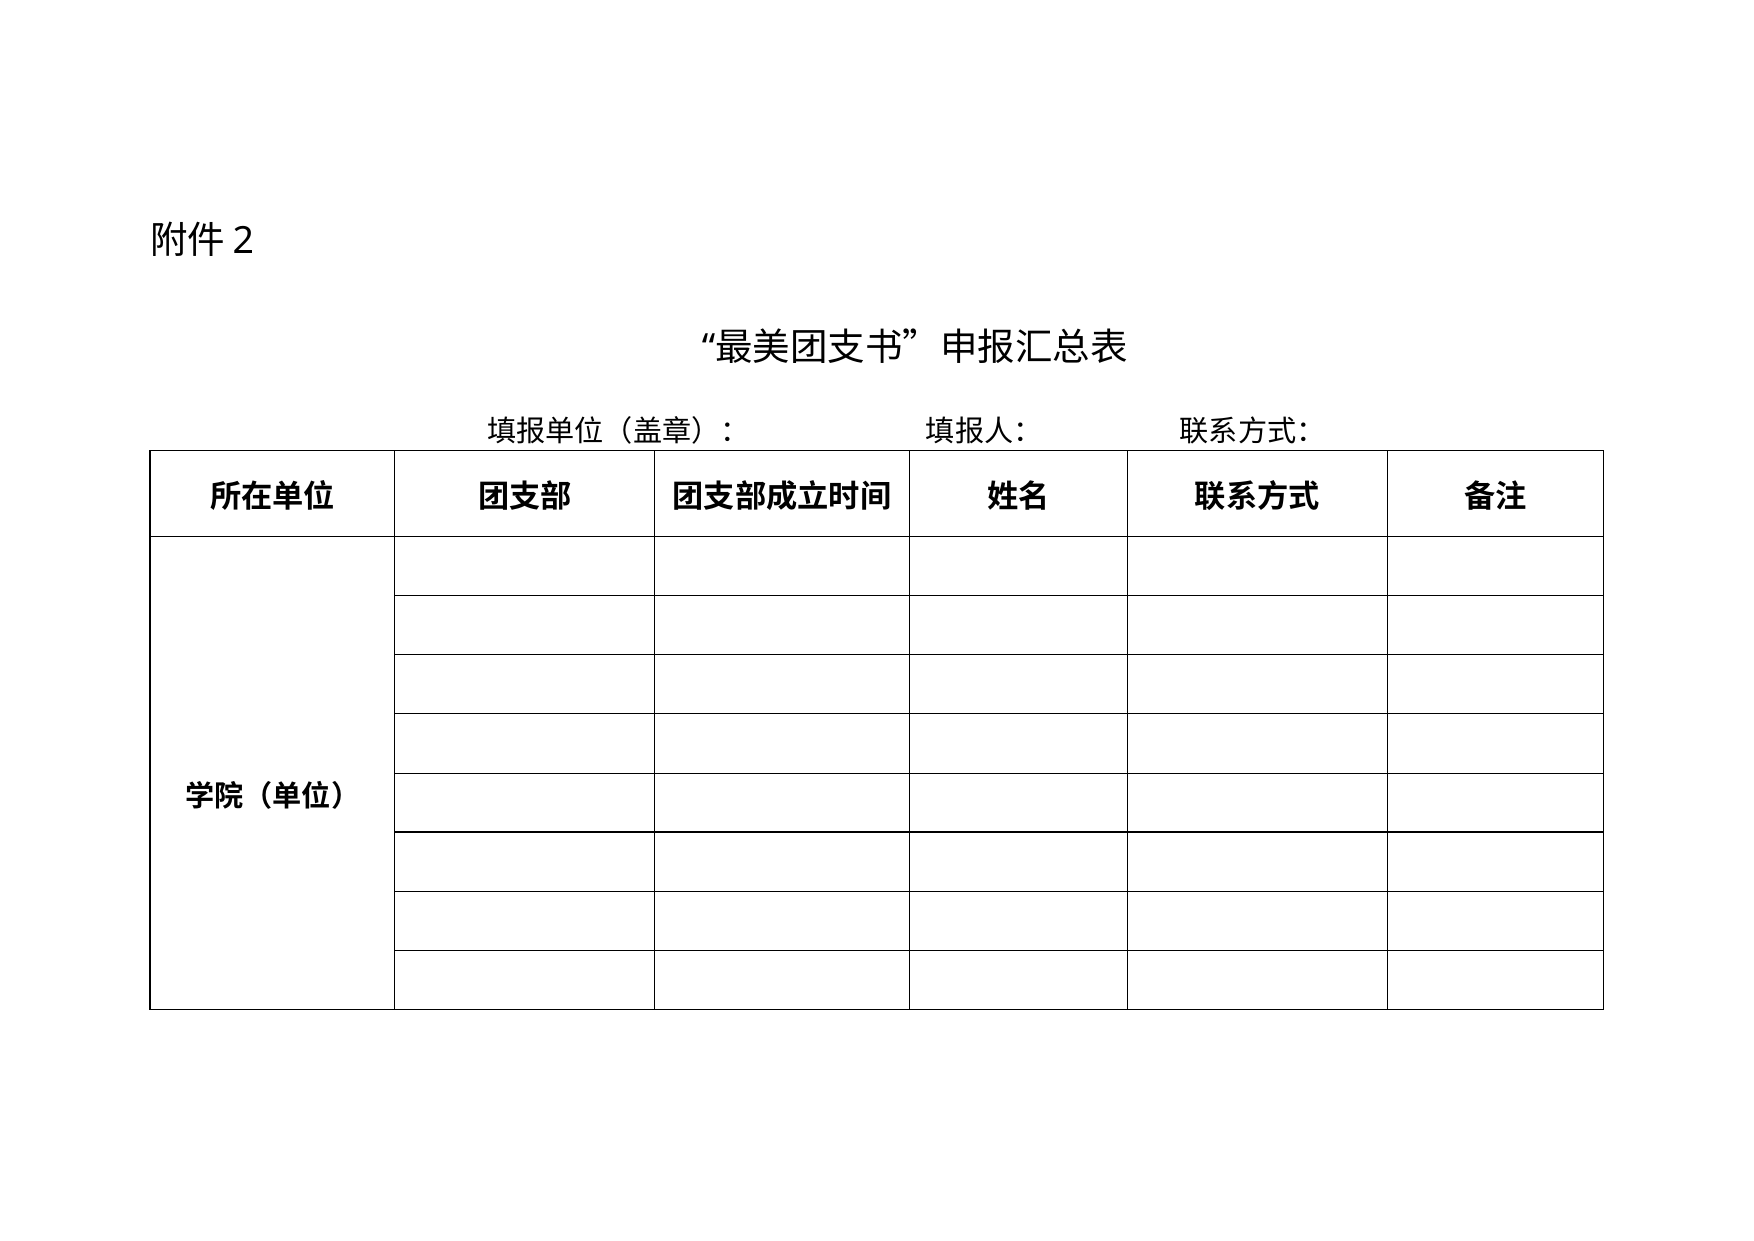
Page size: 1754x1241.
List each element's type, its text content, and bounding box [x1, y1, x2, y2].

table_cell [1128, 537, 1387, 595]
table_cell [1128, 833, 1387, 891]
table_cell [1128, 774, 1387, 831]
table_cell [1388, 833, 1603, 891]
table_cell [910, 537, 1127, 595]
table_cell [1388, 892, 1603, 949]
table_cell [655, 537, 909, 595]
table_header 姓名 [910, 451, 1127, 536]
table_header 备注 [1388, 451, 1603, 536]
table_cell [910, 833, 1127, 891]
table_cell [910, 655, 1127, 713]
table_cell [395, 655, 654, 713]
table_cell [395, 892, 654, 949]
table_cell [1388, 714, 1603, 772]
table_cell [1388, 655, 1603, 713]
table_header 团支部 [395, 451, 654, 536]
table_cell [1128, 951, 1387, 1009]
table_cell [910, 951, 1127, 1009]
table_header 所在单位 [151, 451, 394, 536]
table_cell [655, 655, 909, 713]
table_cell [655, 833, 909, 891]
table_cell [1128, 892, 1387, 949]
table_cell [1388, 537, 1603, 595]
table_cell [910, 714, 1127, 772]
table_header 团支部成立时间 [655, 451, 909, 536]
table_cell [1128, 655, 1387, 713]
table_cell 学院（单位） [151, 537, 394, 1009]
table_cell [1388, 774, 1603, 831]
table_cell [1388, 951, 1603, 1009]
table_cell [655, 951, 909, 1009]
table_cell [655, 714, 909, 772]
table_cell [655, 774, 909, 831]
table_cell [910, 596, 1127, 654]
table_cell [395, 596, 654, 654]
table_cell [910, 774, 1127, 831]
table_cell [395, 714, 654, 772]
table_cell [1128, 714, 1387, 772]
table_cell [910, 892, 1127, 949]
table_cell [395, 951, 654, 1009]
table_cell [395, 537, 654, 595]
table_cell [395, 774, 654, 831]
text 填报单位（盖章）： 填报人： 联系方式： [150, 408, 1604, 450]
table_cell [1128, 596, 1387, 654]
table_cell [655, 892, 909, 949]
table_cell [395, 833, 654, 891]
table_header 联系方式 [1128, 451, 1387, 536]
table_cell [1388, 596, 1603, 654]
text 附件2 [150, 195, 1604, 280]
table_cell [655, 596, 909, 654]
text “最美团支书”申报汇总表 [150, 301, 1604, 386]
